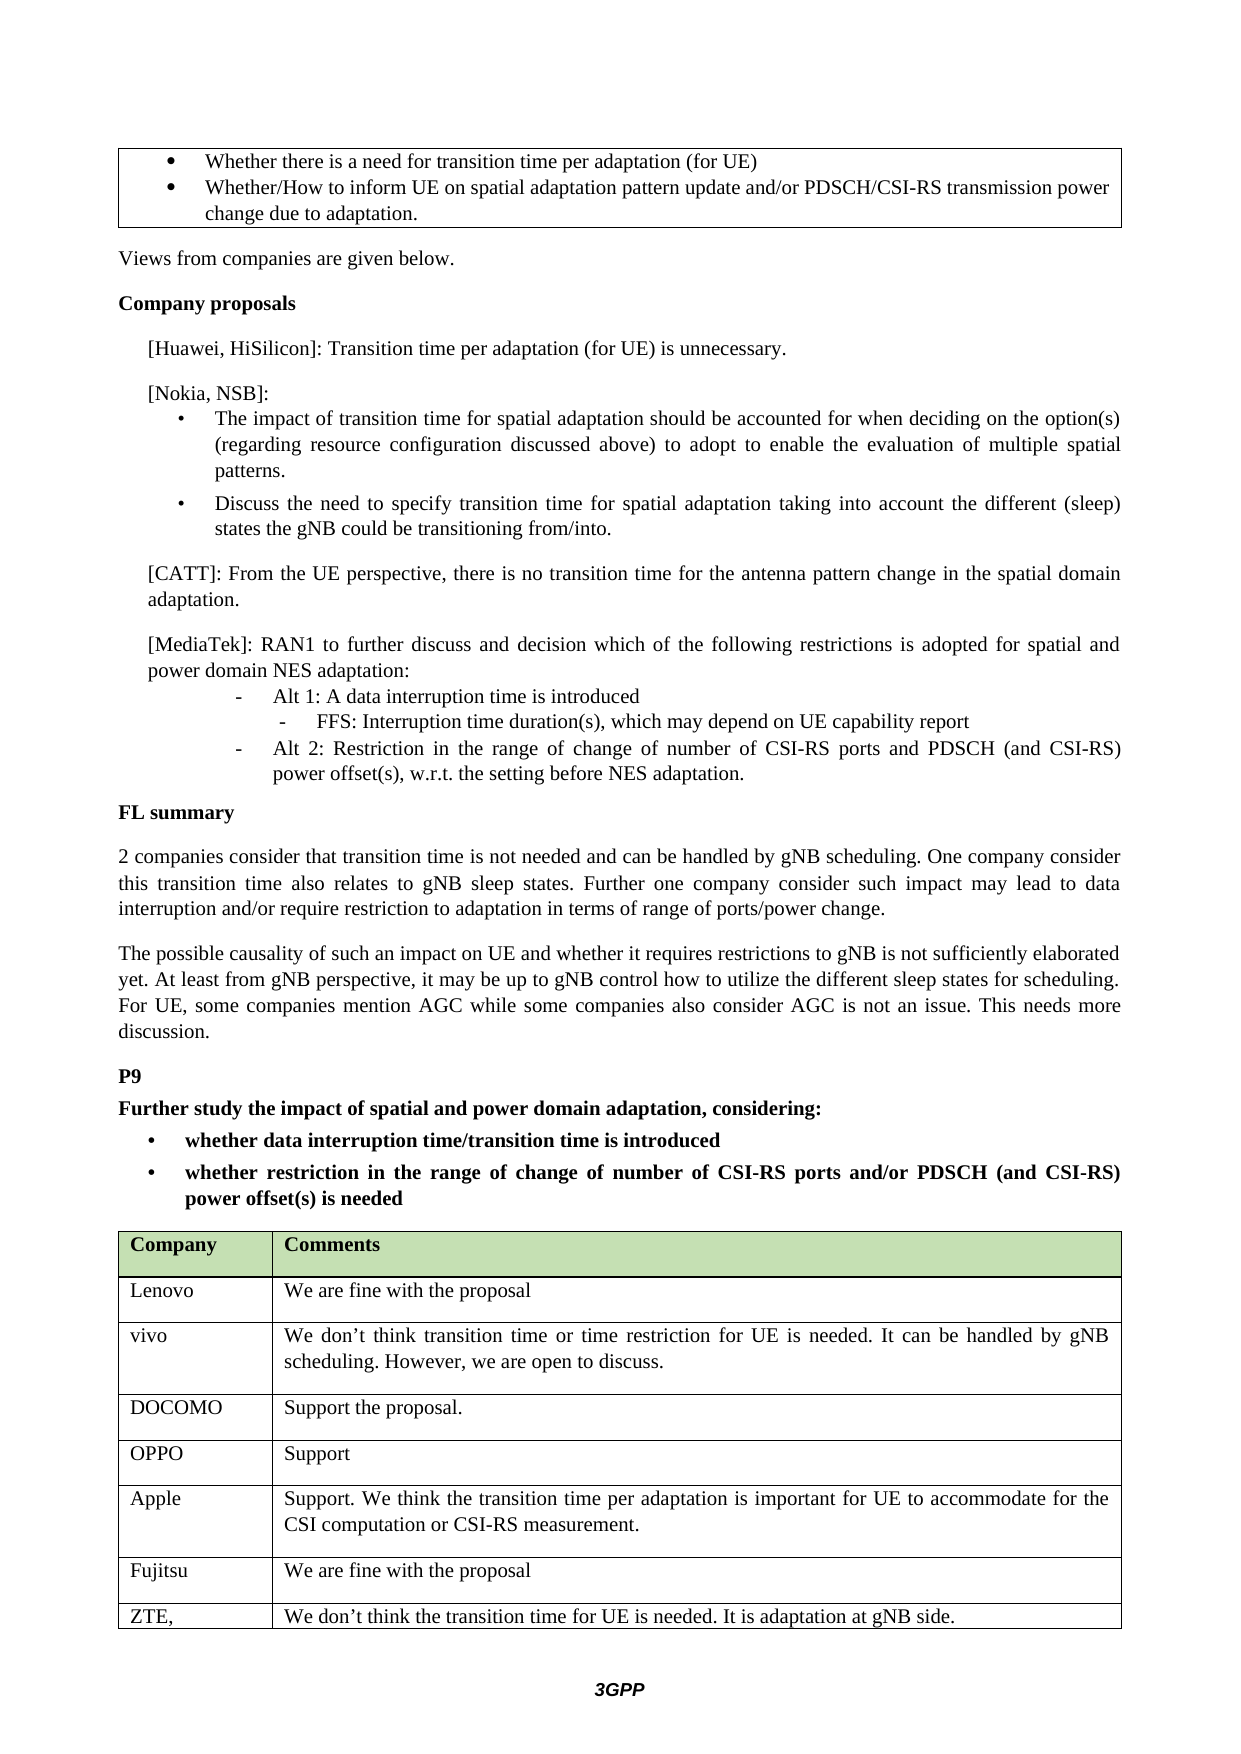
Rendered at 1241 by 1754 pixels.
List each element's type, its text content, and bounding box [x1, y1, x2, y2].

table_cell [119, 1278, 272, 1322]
list Alt 1: A data interruption time is introduced [235, 683, 1122, 708]
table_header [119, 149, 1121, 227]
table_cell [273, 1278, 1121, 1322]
text [Huawei, HiSilicon]: Transition time per adaptation (for UE) is unnecessary. [148, 336, 1122, 360]
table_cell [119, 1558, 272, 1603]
text The possible causality of such an impact on UE and whether it requires restrictions to gNB is not sufficiently elaborated yet. At least from gNB perspective, it may be up to gNB control how to utilize the different sleep states for scheduling. For UE, some companies mention AGC while some companies also consider AGC is not an issue. This needs more discussion. [118, 941, 1122, 1043]
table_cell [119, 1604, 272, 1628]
text [CATT]: From the UE perspective, there is no transition time for the antenna pattern change in the spatial domain adaptation. [148, 561, 1122, 611]
text Company proposals [118, 291, 1122, 315]
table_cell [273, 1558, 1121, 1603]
text Views from companies are given below. [118, 246, 1122, 270]
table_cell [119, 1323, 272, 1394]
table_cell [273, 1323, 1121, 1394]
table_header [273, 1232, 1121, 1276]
text Further study the impact of spatial and power domain adaptation, considering: [118, 1096, 1122, 1120]
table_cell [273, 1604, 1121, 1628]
text [Nokia, NSB]: [148, 380, 1122, 404]
list The impact of transition time for spatial adaptation should be accounted for when deciding on the option(s) (regarding resource configuration discussed above) to adopt to enable the evaluation of multiple spatial patterns. [177, 406, 1122, 482]
list Alt 2: Restriction in the range of change of number of CSI-RS ports and PDSCH (and CSI-RS) power offset(s), w.r.t. the setting before NES adaptation. [235, 735, 1122, 785]
text P9 [118, 1063, 1122, 1088]
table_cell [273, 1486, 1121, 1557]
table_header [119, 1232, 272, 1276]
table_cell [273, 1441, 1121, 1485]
text FL summary [118, 800, 1122, 824]
list Discuss the need to specify transition time for spatial adaptation taking into account the different (sleep) states the gNB could be transitioning from/into. [177, 490, 1122, 540]
list whether restriction in the range of change of number of CSI-RS ports and/or PDSCH (and CSI-RS) power offset(s) is needed [148, 1160, 1122, 1210]
text [MediaTek]: RAN1 to further discuss and decision which of the following restrictions is adopted for spatial and power domain NES adaptation: [148, 632, 1122, 682]
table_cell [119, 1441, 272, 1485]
text 2 companies consider that transition time is not needed and can be handled by gNB scheduling. One company consider this transition time also relates to gNB sleep states. Further one company consider such impact may lead to data interruption and/or require restriction to adaptation in terms of range of ports/power change. [118, 844, 1122, 920]
list whether data interruption time/transition time is introduced [148, 1128, 1122, 1152]
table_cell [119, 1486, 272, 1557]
list FFS: Interruption time duration(s), which may depend on UE capability report [279, 709, 1122, 733]
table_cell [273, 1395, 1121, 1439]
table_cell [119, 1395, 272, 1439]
